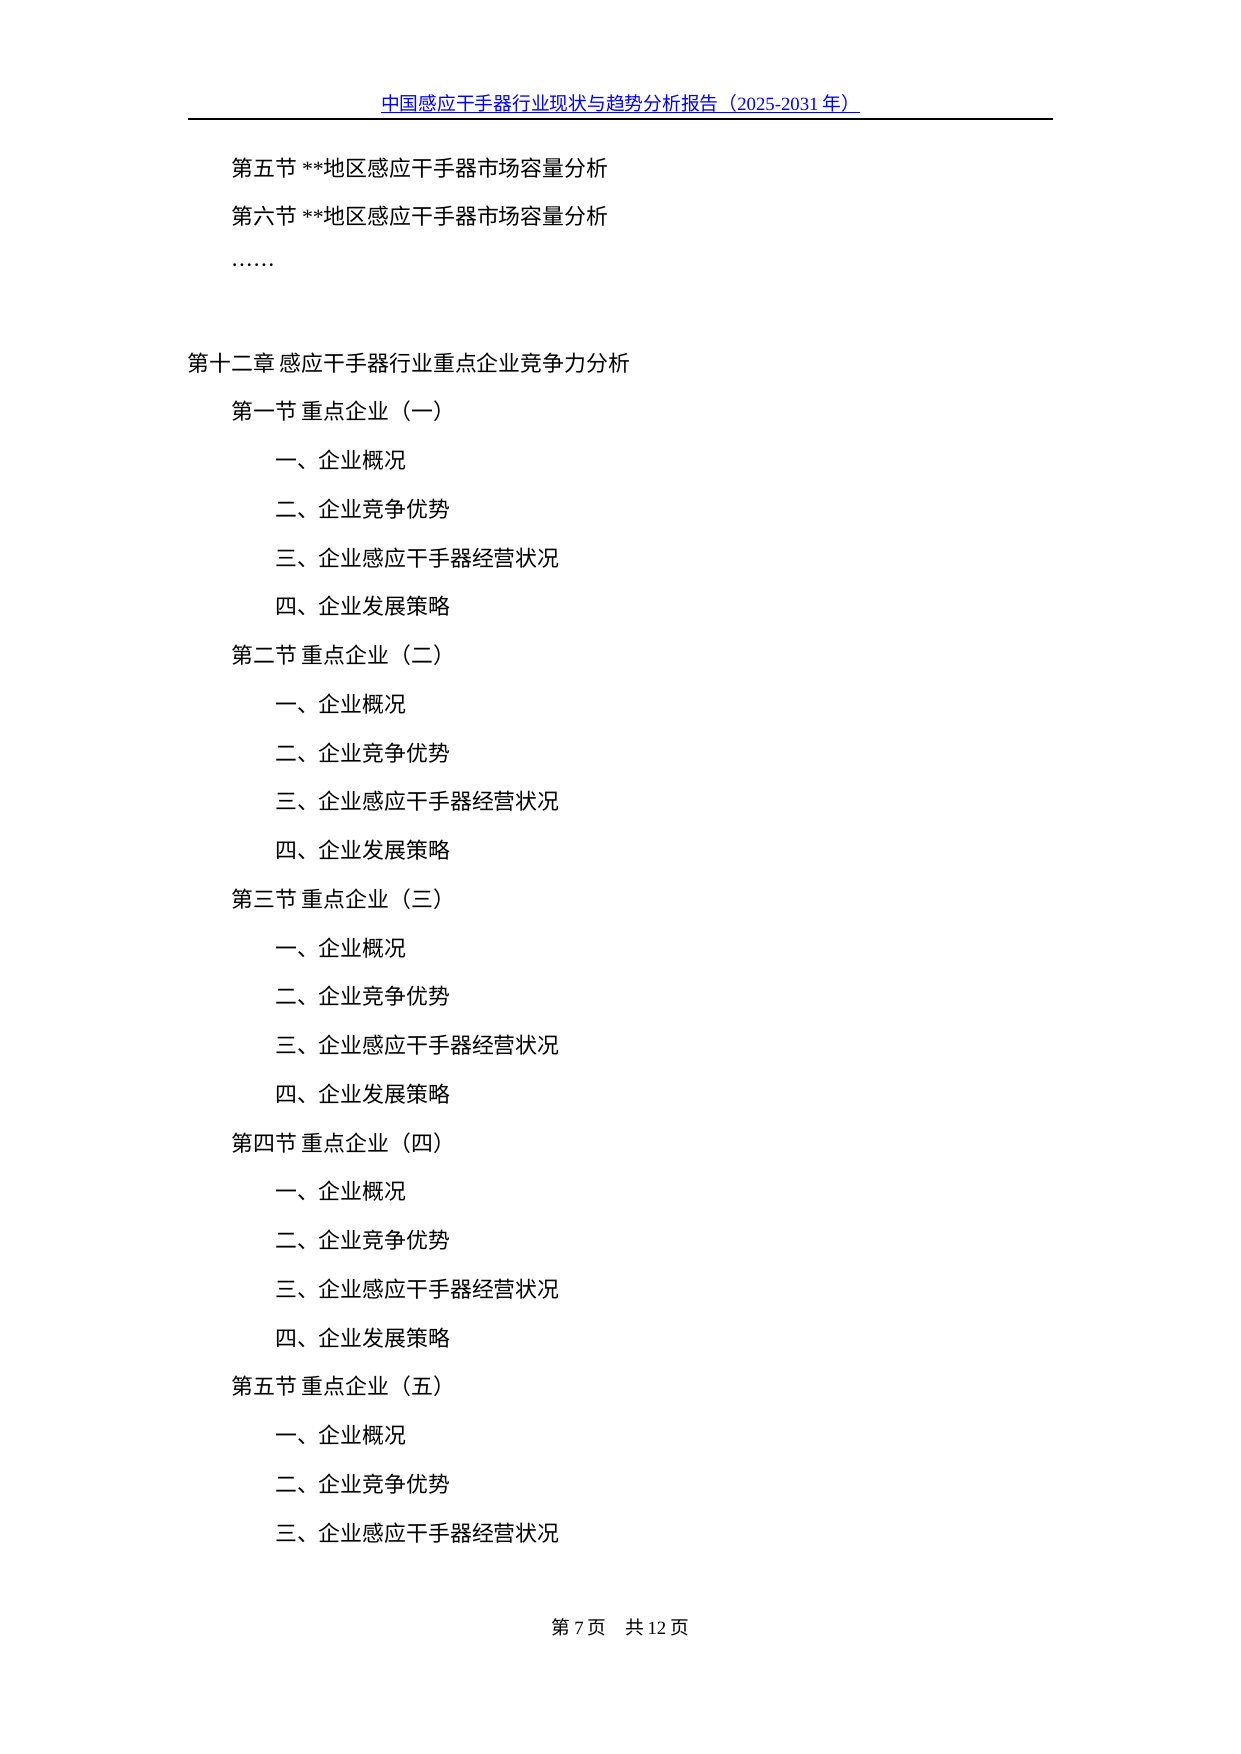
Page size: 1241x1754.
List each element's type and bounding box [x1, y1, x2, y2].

text [187, 150, 1053, 1548]
